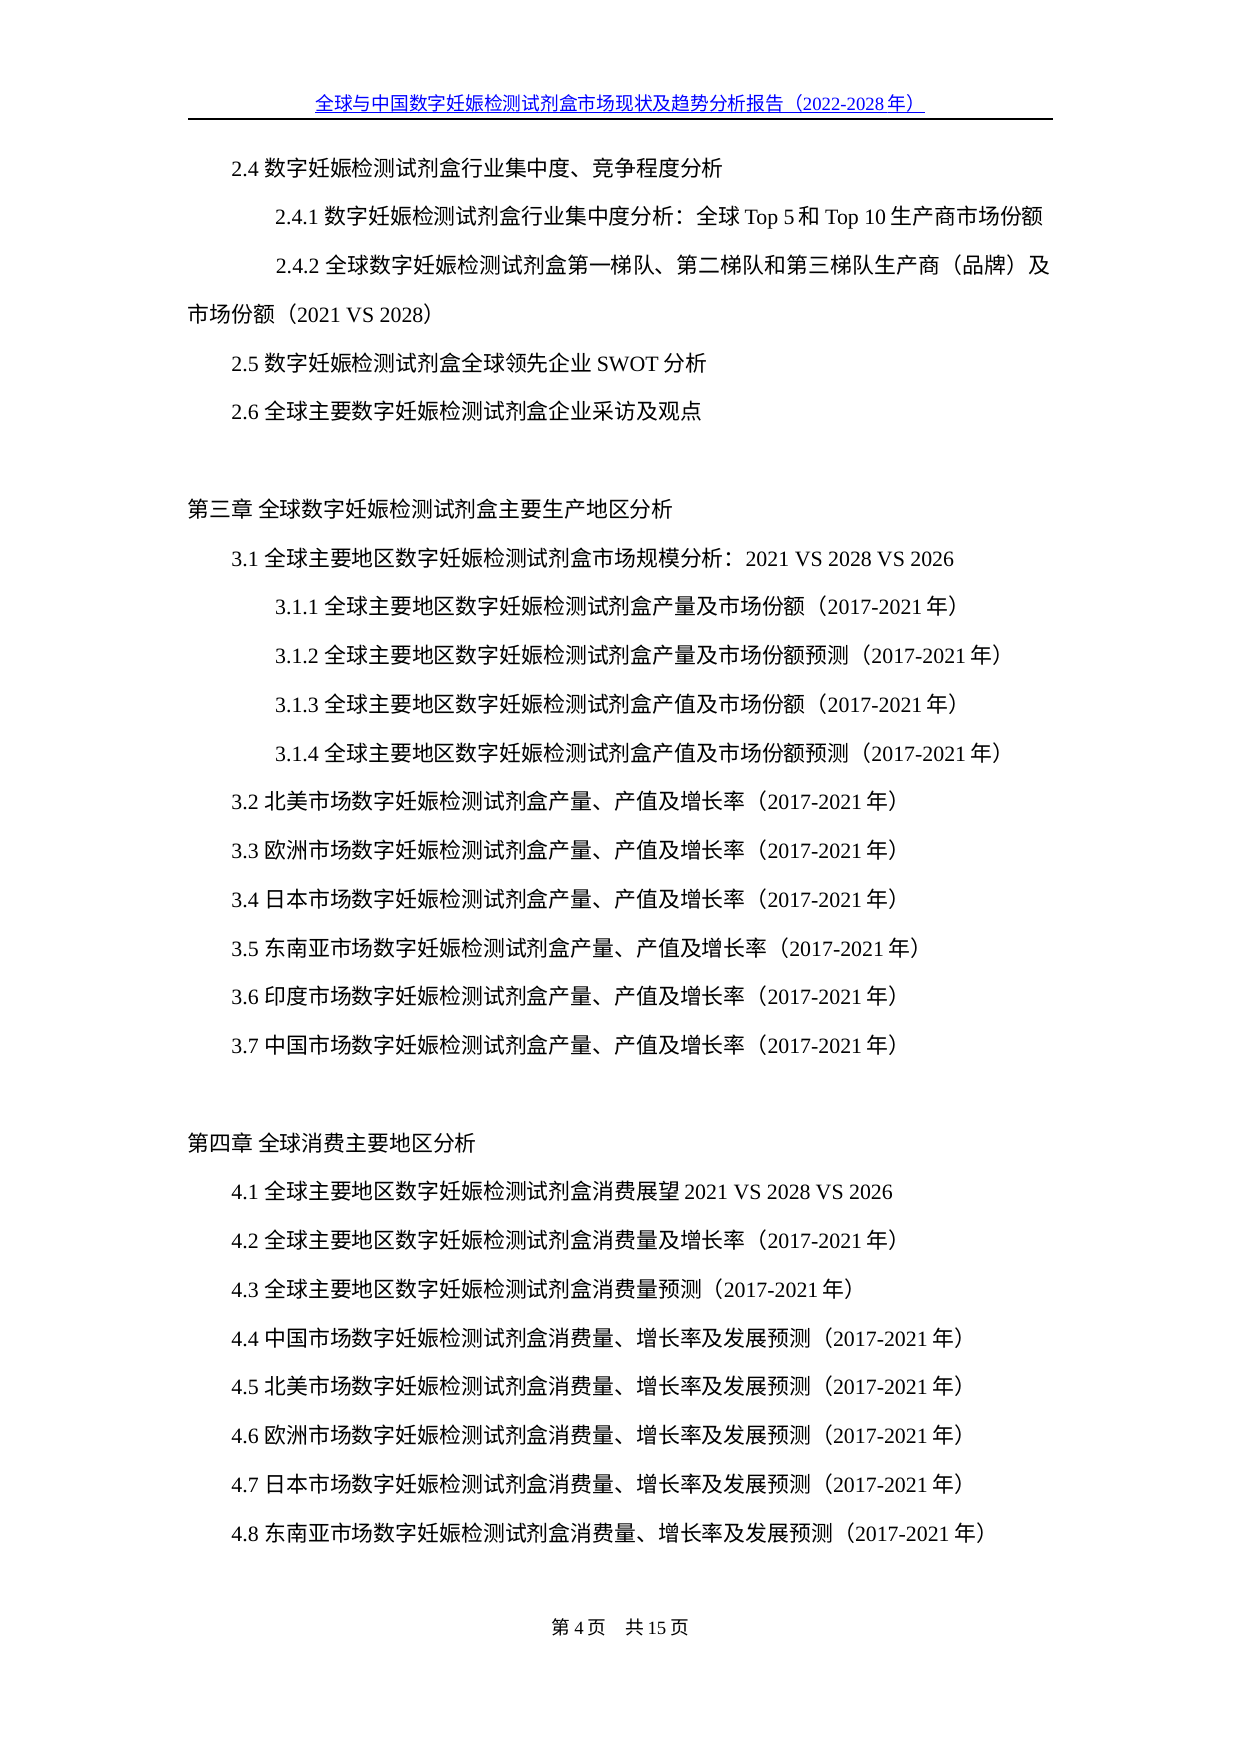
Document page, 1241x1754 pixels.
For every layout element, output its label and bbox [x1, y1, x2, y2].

text [187, 150, 1053, 1548]
